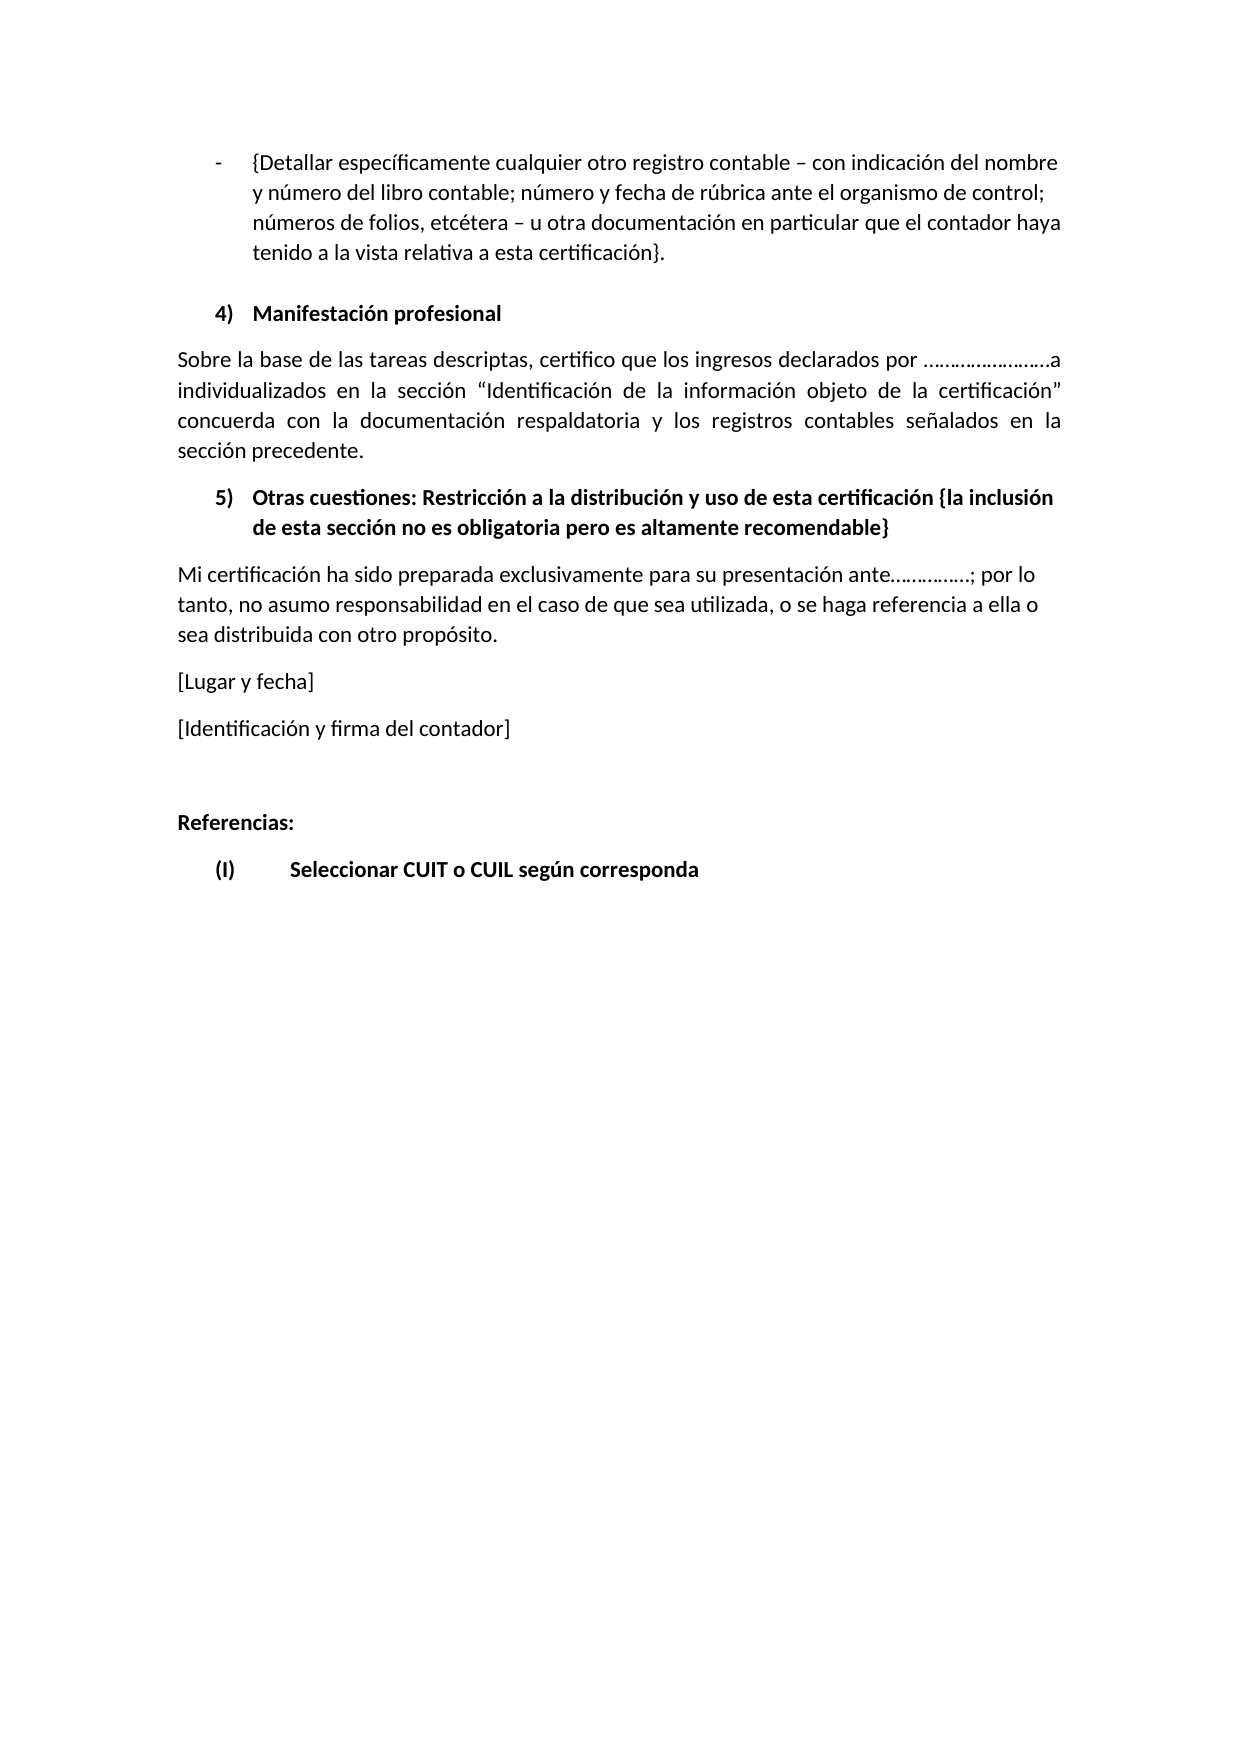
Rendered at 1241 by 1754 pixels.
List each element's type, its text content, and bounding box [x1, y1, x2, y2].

list Otras cuestiones: Restricción a la distribución y uso de esta certificación {la inclusión de esta sección no es obligatoria pero es altamente recomendable} [215, 483, 1063, 541]
text [Identificación y firma del contador] [177, 714, 1063, 742]
list Manifestación profesional [215, 299, 1063, 327]
text Sobre la base de las tareas descriptas, certifico que los ingresos declarados por ……………………a individualizados en la sección “Identificación de la información objeto de la certificación” concuerda con la documentación respaldatoria y los registros contables señalados en la sección precedente. [177, 346, 1063, 464]
list {Detallar específicamente cualquier otro registro contable – con indicación del nombre y número del libro contable; número y fecha de rúbrica ante el organismo de control; números de folios, etcétera – u otra documentación en particular que el contador haya tenido a la vista relativa a esta certificación}. [215, 148, 1063, 266]
text Referencias: [177, 808, 1063, 836]
list Seleccionar CUIT o CUIL según corresponda [215, 855, 1063, 883]
text [Lugar y fecha] [177, 667, 1063, 695]
text Mi certificación ha sido preparada exclusivamente para su presentación ante……………; por lo tanto, no asumo responsabilidad en el caso de que sea utilizada, o se haga referencia a ella o sea distribuida con otro propósito. [177, 560, 1063, 648]
